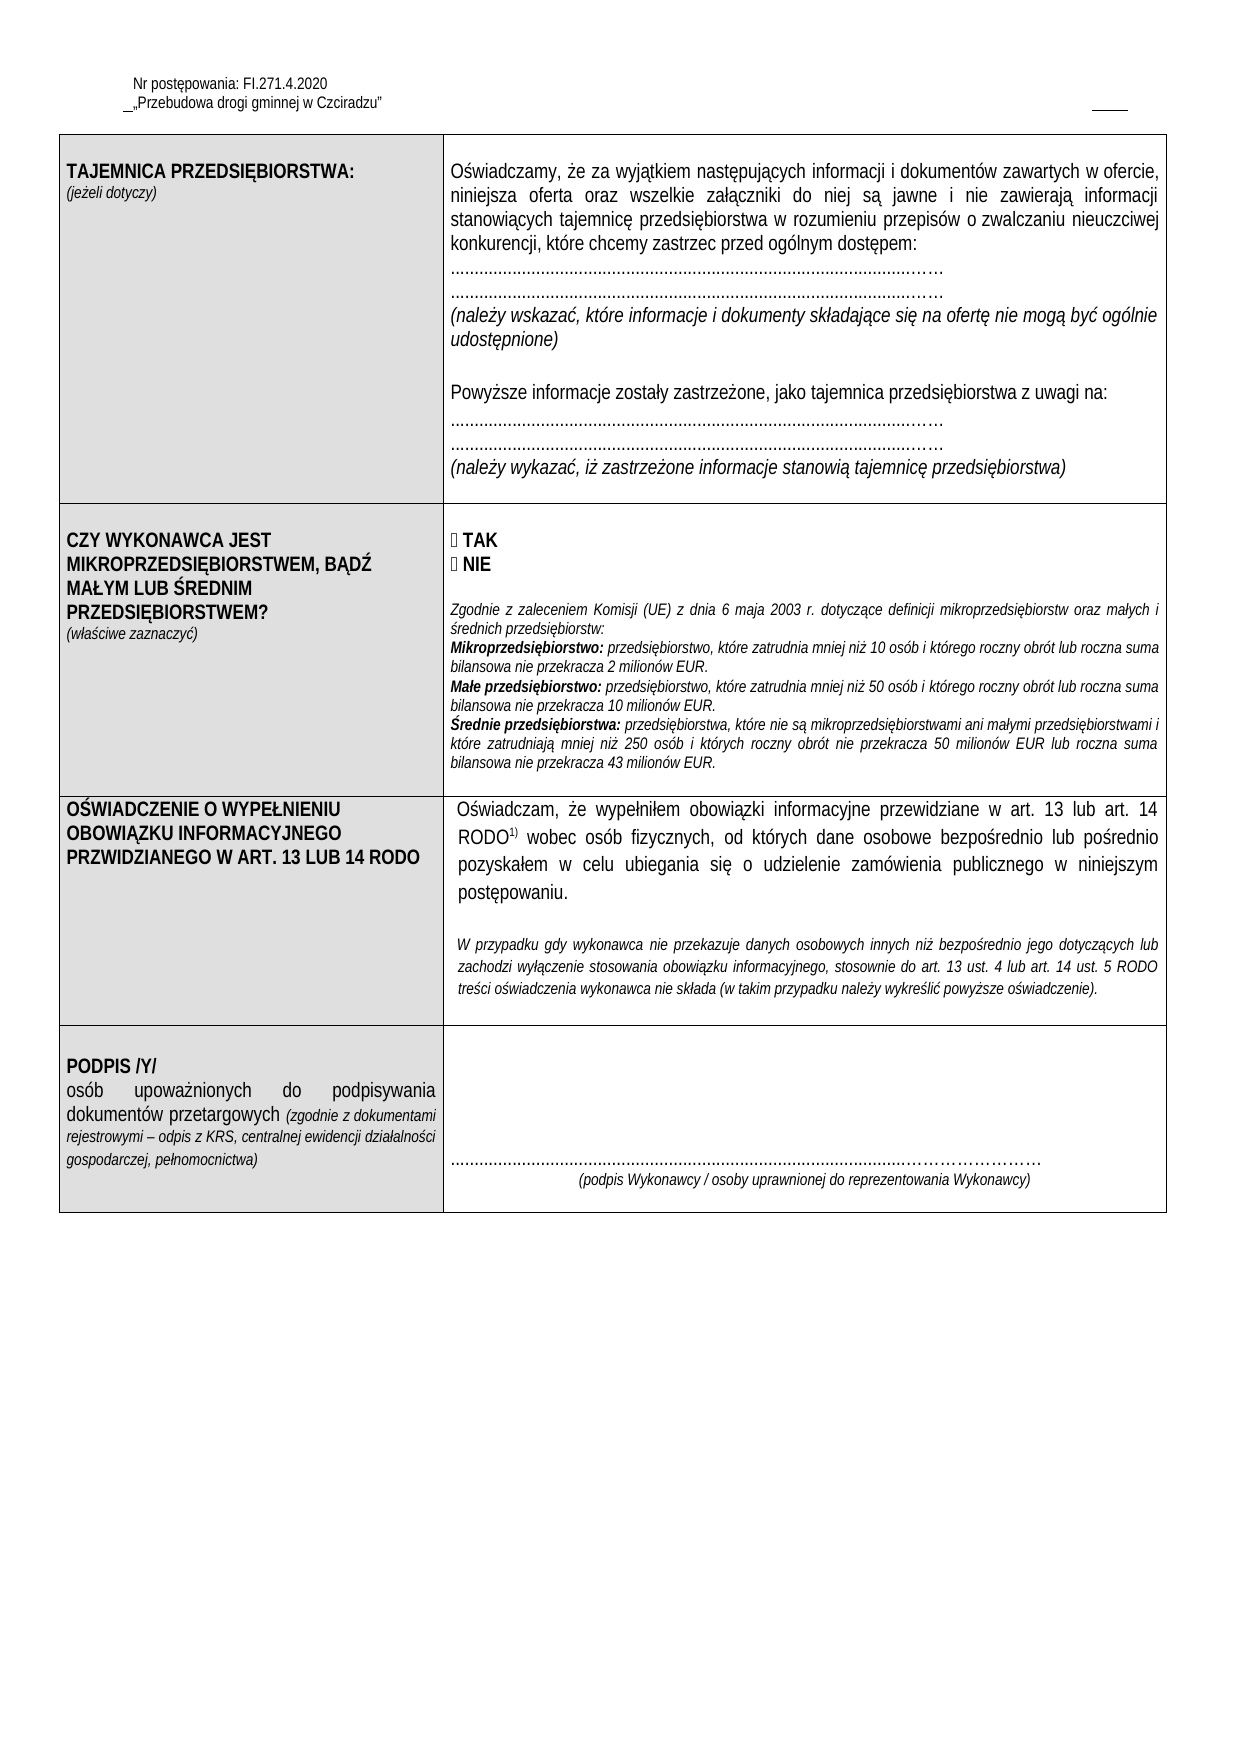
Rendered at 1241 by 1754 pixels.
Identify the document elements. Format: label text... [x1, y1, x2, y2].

table_cell OŚWIADCZENIE O WYPEŁNIENIU OBOWIĄZKU INFORMACYJNEGO PRZWIDZIANEGO W ART. 13 LUB 14 RODO [60, 797, 443, 1025]
table_cell ................................................................................................…………………… (podpis Wykonawcy / osoby uprawnionej do reprezentowania Wykonawcy) [444, 1026, 1166, 1212]
table_cell CZY WYKONAWCA JEST MIKROPRZEDSIĘBIORSTWEM, BĄDŹ MAŁYM LUB ŚREDNIM PRZEDSIĘBIORSTWEM? (właściwe zaznaczyć) [60, 504, 443, 796]
table_cell Oświadczamy, że za wyjątkiem następujących informacji i dokumentów zawartych w ofercie, niniejsza oferta oraz wszelkie załączniki do niej są jawne i nie zawierają informacji stanowiących tajemnicę przedsiębiorstwa w rozumieniu przepisów o zwalczaniu nieuczciwej konkurencji, które chcemy zastrzec przed ogólnym dostępem: .................................................................................................…… .................................................................................................…… (należy wskazać, które informacje i dokumenty składające się na ofertę nie mogą być ogólnie udostępnione) Powyższe informacje zostały zastrzeżone, jako tajemnica przedsiębiorstwa z uwagi na: .................................................................................................…… .................................................................................................…… (należy wykazać, iż zastrzeżone informacje stanowią tajemnicę przedsiębiorstwa) [444, 135, 1166, 503]
table_cell PODPIS /Y/ osób upoważnionych do podpisywania dokumentów przetargowych (zgodnie z dokumentami rejestrowymi – odpis z KRS, centralnej ewidencji działalności gospodarczej, pełnomocnictwa) [60, 1026, 443, 1212]
table_cell Oświadczam, że wypełniłem obowiązki informacyjne przewidziane w art. 13 lub art. 14 RODO1) wobec osób fizycznych, od których dane osobowe bezpośrednio lub pośrednio pozyskałem w celu ubiegania się o udzielenie zamówienia publicznego w niniejszym postępowaniu. W przypadku gdy wykonawca nie przekazuje danych osobowych innych niż bezpośrednio jego dotyczących lub zachodzi wyłączenie stosowania obowiązku informacyjnego, stosownie do art. 13 ust. 4 lub art. 14 ust. 5 RODO treści oświadczenia wykonawca nie składa (w takim przypadku należy wykreślić powyższe oświadczenie). [444, 797, 1166, 1025]
table_cell TAK NIE Zgodnie z zaleceniem Komisji (UE) z dnia 6 maja 2003 r. dotyczące definicji mikroprzedsiębiorstw oraz małych i średnich przedsiębiorstw: Mikroprzedsiębiorstwo: przedsiębiorstwo, które zatrudnia mniej niż 10 osób i którego roczny obrót lub roczna suma bilansowa nie przekracza 2 milionów EUR. Małe przedsiębiorstwo: przedsiębiorstwo, które zatrudnia mniej niż 50 osób i którego roczny obrót lub roczna suma bilansowa nie przekracza 10 milionów EUR. Średnie przedsiębiorstwa: przedsiębiorstwa, które nie są mikroprzedsiębiorstwami ani małymi przedsiębiorstwami i które zatrudniają mniej niż 250 osób i których roczny obrót nie przekracza 50 milionów EUR lub roczna suma bilansowa nie przekracza 43 milionów EUR. [444, 504, 1166, 796]
table_cell TAJEMNICA PRZEDSIĘBIORSTWA: (jeżeli dotyczy) [60, 135, 443, 503]
